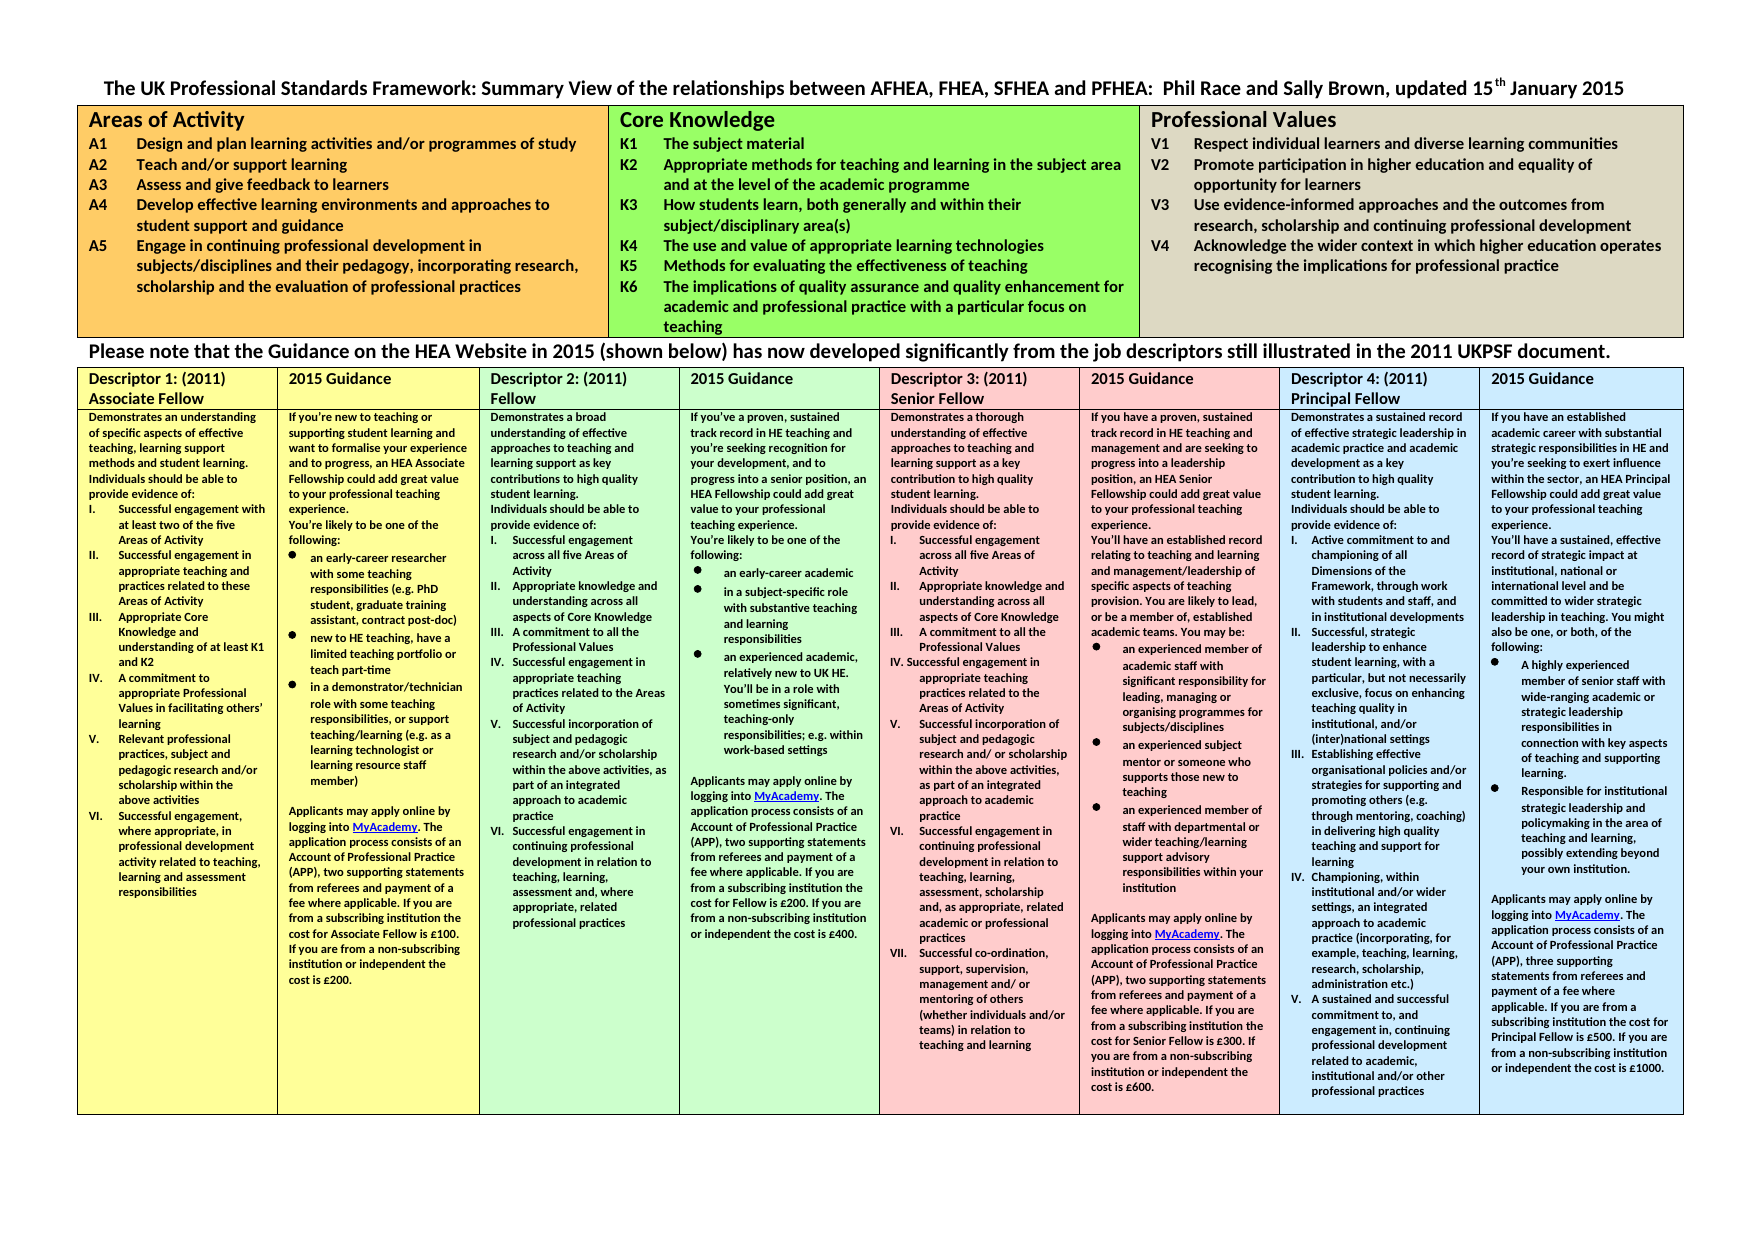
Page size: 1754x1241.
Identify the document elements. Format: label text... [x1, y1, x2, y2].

text Please note that the Guidance on the HEA Website in 2015 (shown below) has now developed significantly from the job descriptors still illustrated in the 2011 UKPSF document. [89, 338, 1659, 363]
table_header Descriptor 1: (2011) Associate Fellow [78, 368, 277, 409]
table_cell If you have a proven, sustained track record in HE teaching and management and are seeking to progress into a leadership position, an HEA Senior Fellowship could add great value to your professional teaching experience. You’ll have an established record relating to teaching and learning and management/leadership of specific aspects of teaching provision. You are likely to lead, or be a member of, established academic teams. You may be: an experienced member of academic staff with significant responsibility for leading, managing or organising programmes for subjects/disciplines an experienced subject mentor or someone who supports those new to teaching an experienced member of staff with departmental or wider teaching/learning support advisory responsibilities within your institution Applicants may apply online by logging into MyAcademy. The application process consists of an Account of Professional Practice (APP), two supporting statements from referees and payment of a fee where applicable. If you are from a subscribing institution the cost for Senior Fellow is £300. If you are from a non-subscribing institution or independent the cost is £600. [1080, 410, 1279, 1114]
table_cell Demonstrates a sustained record of effective strategic leadership in academic practice and academic development as a key contribution to high quality student learning. Individuals should be able to provide evidence of: I. Active commitment to and championing of all Dimensions of the Framework, through work with students and staff, and in institutional developments II. Successful, strategic leadership to enhance student learning, with a particular, but not necessarily exclusive, focus on enhancing teaching quality in institutional, and/or (inter)national settings III. Establishing effective organisational policies and/or strategies for supporting and promoting others (e.g. through mentoring, coaching) in delivering high quality teaching and support for learning IV. Championing, within institutional and/or wider settings, an integrated approach to academic practice (incorporating, for example, teaching, learning, research, scholarship, administration etc.) V. A sustained and successful commitment to, and engagement in, continuing professional development related to academic, institutional and/or other professional practices [1280, 410, 1479, 1114]
table_header Core Knowledge K1 The subject material K2 Appropriate methods for teaching and learning in the subject area and at the level of the academic programme K3 How students learn, both generally and within their subject/disciplinary area(s) K4 The use and value of appropriate learning technologies K5 Methods for evaluating the effectiveness of teaching K6 The implications of quality assurance and quality enhancement for academic and professional practice with a particular focus on teaching [609, 106, 1139, 337]
table_cell If you have an established academic career with substantial strategic responsibilities in HE and you’re seeking to exert influence within the sector, an HEA Principal Fellowship could add great value to your professional teaching experience. You’ll have a sustained, effective record of strategic impact at institutional, national or international level and be committed to wider strategic leadership in teaching. You might also be one, or both, of the following: A highly experienced member of senior staff with wide-ranging academic or strategic leadership responsibilities in connection with key aspects of teaching and supporting learning. Responsible for institutional strategic leadership and policymaking in the area of teaching and learning, possibly extending beyond your own institution. Applicants may apply online by logging into MyAcademy. The application process consists of an Account of Professional Practice (APP), three supporting statements from referees and payment of a fee where applicable. If you are from a subscribing institution the cost for Principal Fellow is £500. If you are from a non-subscribing institution or independent the cost is £1000. [1480, 410, 1683, 1114]
table_header Descriptor 2: (2011) Fellow [480, 368, 679, 409]
text The UK Professional Standards Framework: Summary View of the relationships between AFHEA, FHEA, SFHEA and PFHEA: Phil Race and Sally Brown, updated 15th January 2015 [89, 75, 1659, 100]
table_header 2015 Guidance [680, 368, 879, 409]
table_header 2015 Guidance [1480, 368, 1683, 409]
table_header 2015 Guidance [278, 368, 479, 409]
table_cell Demonstrates a thorough understanding of effective approaches to teaching and learning support as a key contribution to high quality student learning. Individuals should be able to provide evidence of: I. Successful engagement across all five Areas of Activity II. Appropriate knowledge and understanding across all aspects of Core Knowledge III. A commitment to all the Professional Values IV. Successful engagement in appropriate teaching practices related to the Areas of Activity V. Successful incorporation of subject and pedagogic research and/ or scholarship within the above activities, as part of an integrated approach to academic practice VI. Successful engagement in continuing professional development in relation to teaching, learning, assessment, scholarship and, as appropriate, related academic or professional practices VII. Successful co-ordination, support, supervision, management and/ or mentoring of others (whether individuals and/or teams) in relation to teaching and learning [880, 410, 1079, 1114]
table_header Descriptor 4: (2011) Principal Fellow [1280, 368, 1479, 409]
table_header 2015 Guidance [1080, 368, 1279, 409]
table_cell Demonstrates an understanding of specific aspects of effective teaching, learning support methods and student learning. Individuals should be able to provide evidence of: I. Successful engagement with at least two of the five Areas of Activity II. Successful engagement in appropriate teaching and practices related to these Areas of Activity III. Appropriate Core Knowledge and understanding of at least K1 and K2 IV. A commitment to appropriate Professional Values in facilitating others’ learning V. Relevant professional practices, subject and pedagogic research and/or scholarship within the above activities VI. Successful engagement, where appropriate, in professional development activity related to teaching, learning and assessment responsibilities [78, 410, 277, 1114]
table_header Descriptor 3: (2011) Senior Fellow [880, 368, 1079, 409]
table_cell If you’re new to teaching or supporting student learning and want to formalise your experience and to progress, an HEA Associate Fellowship could add great value to your professional teaching experience. You’re likely to be one of the following: an early-career researcher with some teaching responsibilities (e.g. PhD student, graduate training assistant, contract post-doc) new to HE teaching, have a limited teaching portfolio or teach part-time in a demonstrator/technician role with some teaching responsibilities, or support teaching/learning (e.g. as a learning technologist or learning resource staff member) Applicants may apply online by logging into MyAcademy. The application process consists of an Account of Professional Practice (APP), two supporting statements from referees and payment of a fee where applicable. If you are from a subscribing institution the cost for Associate Fellow is £100. If you are from a non-subscribing institution or independent the cost is £200. [278, 410, 479, 1114]
table_header Areas of Activity A1 Design and plan learning activities and/or programmes of study A2 Teach and/or support learning A3 Assess and give feedback to learners A4 Develop effective learning environments and approaches to student support and guidance A5 Engage in continuing professional development in subjects/disciplines and their pedagogy, incorporating research, scholarship and the evaluation of professional practices [78, 106, 608, 337]
table_cell Demonstrates a broad understanding of effective approaches to teaching and learning support as key contributions to high quality student learning. Individuals should be able to provide evidence of: I. Successful engagement across all five Areas of Activity II. Appropriate knowledge and understanding across all aspects of Core Knowledge III. A commitment to all the Professional Values IV. Successful engagement in appropriate teaching practices related to the Areas of Activity V. Successful incorporation of subject and pedagogic research and/or scholarship within the above activities, as part of an integrated approach to academic practice VI. Successful engagement in continuing professional development in relation to teaching, learning, assessment and, where appropriate, related professional practices [480, 410, 679, 1114]
table_cell If you’ve a proven, sustained track record in HE teaching and you’re seeking recognition for your development, and to progress into a senior position, an HEA Fellowship could add great value to your professional teaching experience. You’re likely to be one of the following: an early-career academic in a subject-specific role with substantive teaching and learning responsibilities an experienced academic, relatively new to UK HE. You’ll be in a role with sometimes significant, teaching-only responsibilities; e.g. within work-based settings Applicants may apply online by logging into MyAcademy. The application process consists of an Account of Professional Practice (APP), two supporting statements from referees and payment of a fee where applicable. If you are from a subscribing institution the cost for Fellow is £200. If you are from a non-subscribing institution or independent the cost is £400. [680, 410, 879, 1114]
table_header Professional Values V1 Respect individual learners and diverse learning communities V2 Promote participation in higher education and equality of opportunity for learners V3 Use evidence-informed approaches and the outcomes from research, scholarship and continuing professional development V4 Acknowledge the wider context in which higher education operates recognising the implications for professional practice [1140, 106, 1683, 337]
